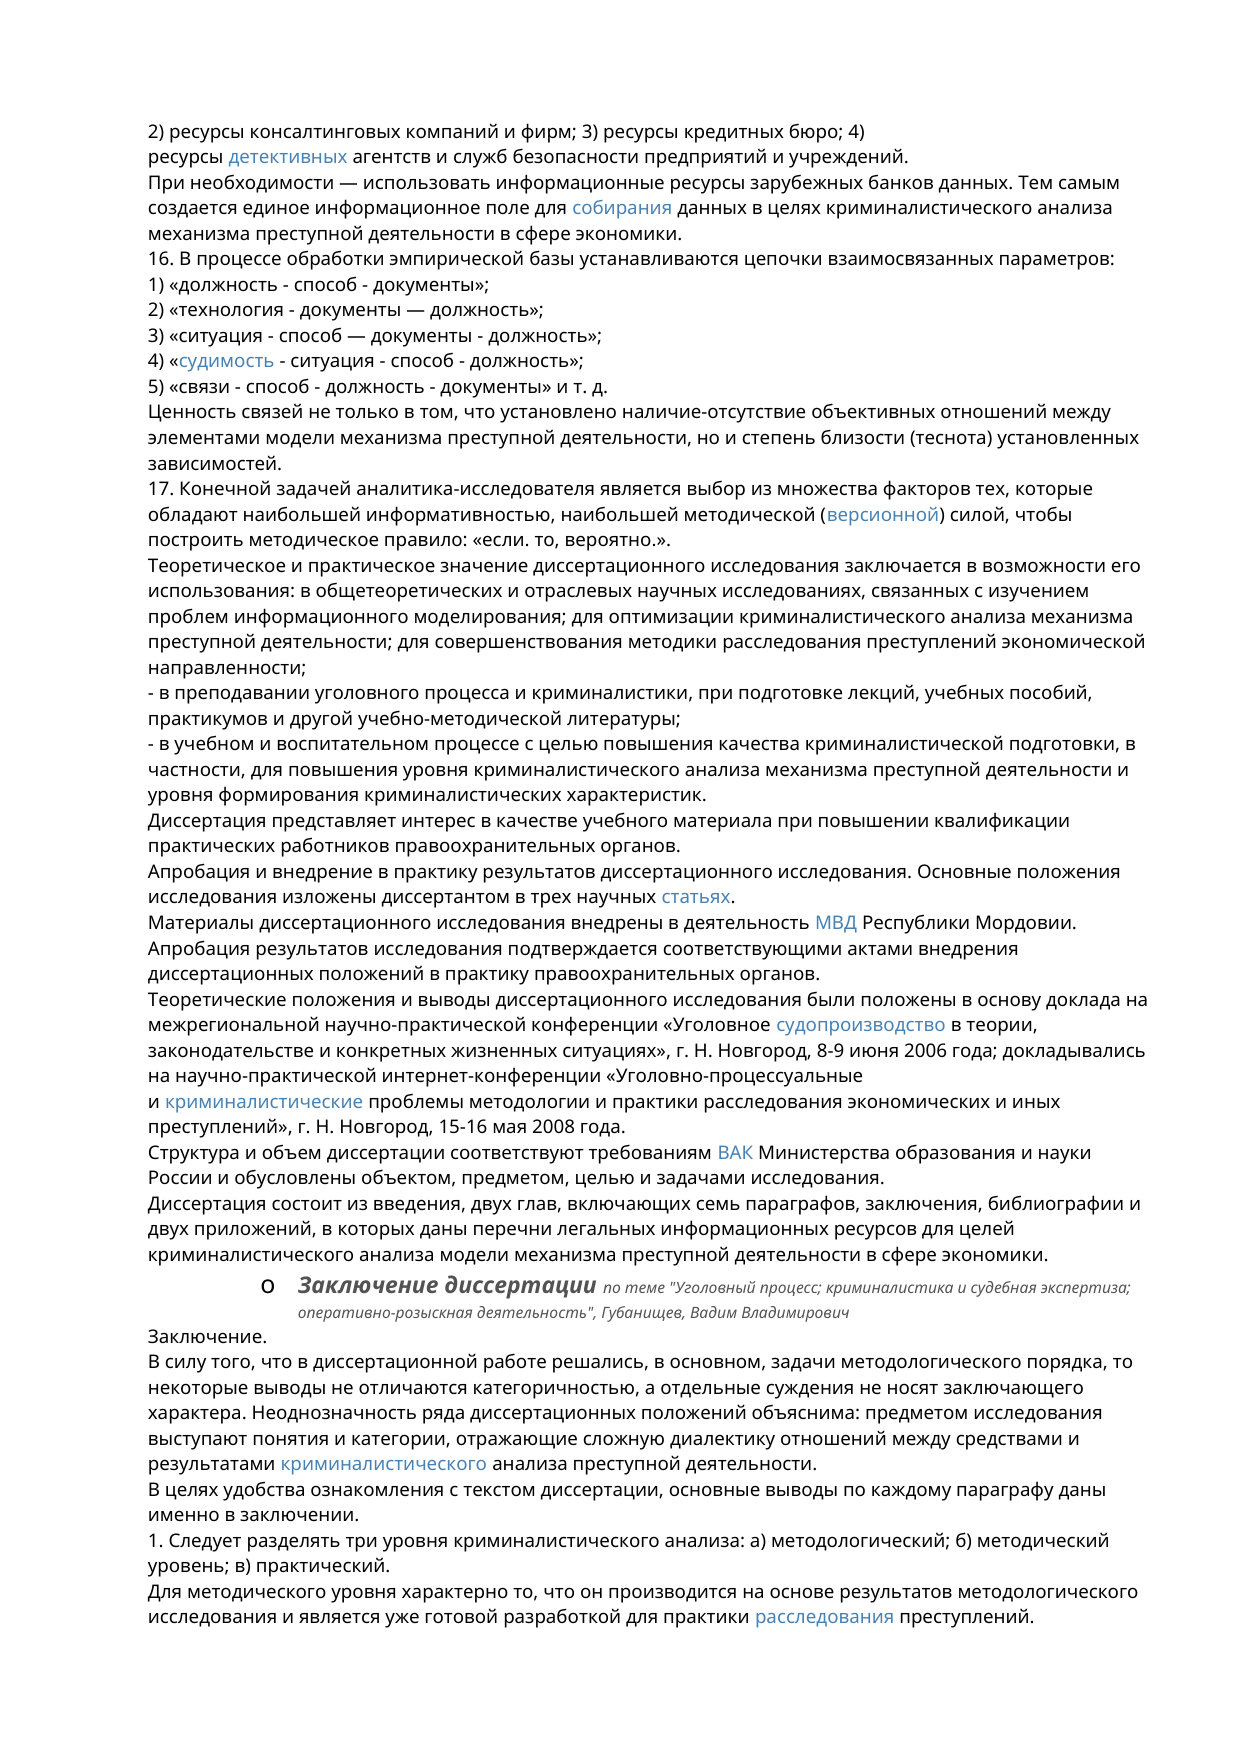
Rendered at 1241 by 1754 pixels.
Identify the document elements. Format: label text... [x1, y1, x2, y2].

subtitle Заключение диссертации по теме "Уголовный процесс; криминалистика и судебная экспертиза; оперативно-розыскная деятельность", Губанищев, Вадим Владимирович [260, 1267, 1152, 1323]
